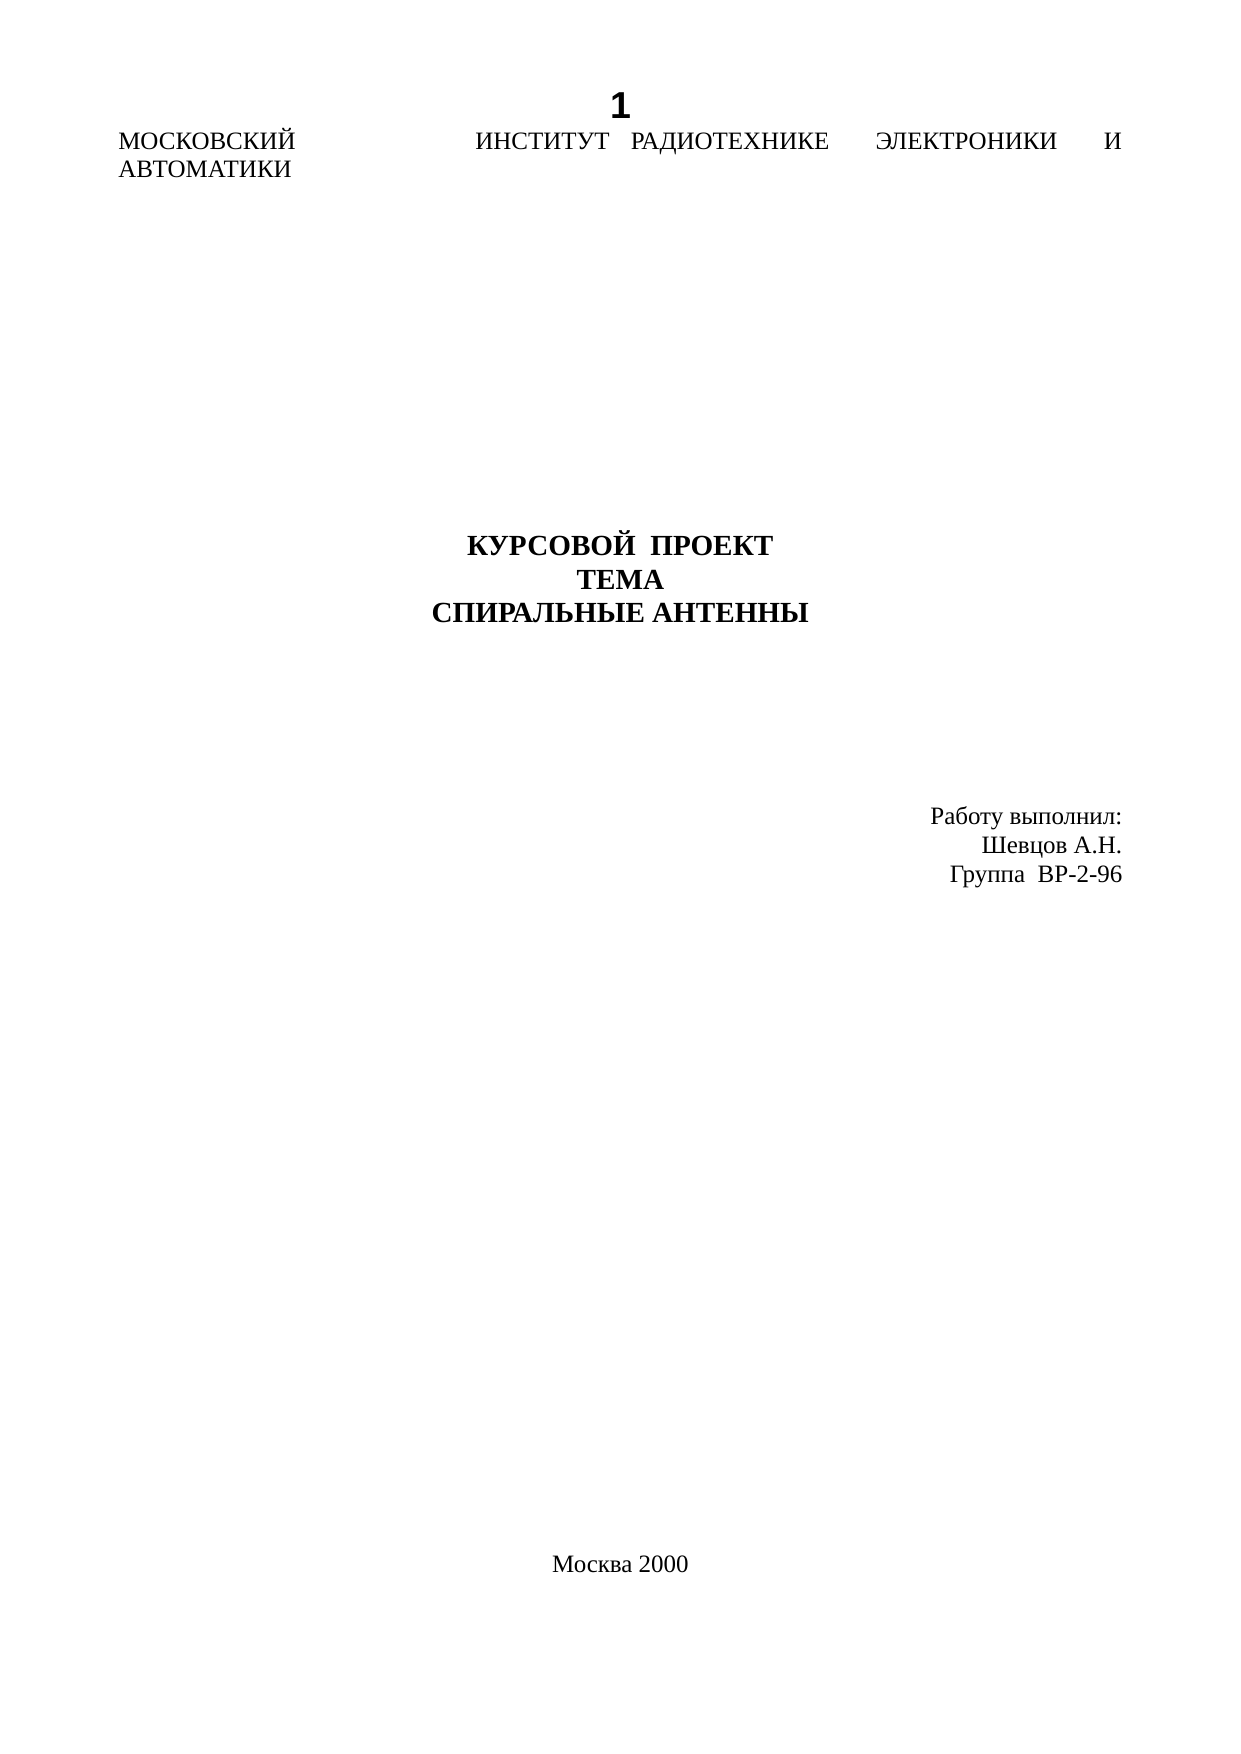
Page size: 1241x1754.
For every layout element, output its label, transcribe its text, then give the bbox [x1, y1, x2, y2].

text Шевцов А.Н. [118, 830, 1122, 859]
text Работу выполнил: [118, 801, 1122, 830]
text СПИРАЛЬНЫЕ АНТЕННЫ [118, 595, 1122, 629]
text Москва 2000 [118, 1549, 1122, 1578]
text Группа ВР-2-96 [118, 859, 1122, 888]
text ТЕМА [118, 562, 1122, 595]
text МОСКОВСКИЙ ИНСТИТУТ РАДИОТЕХНИКЕ ЭЛЕКТРОНИКИ И АВТОМАТИКИ [118, 126, 1122, 183]
text КУРСОВОЙ ПРОЕКТ [118, 528, 1122, 562]
